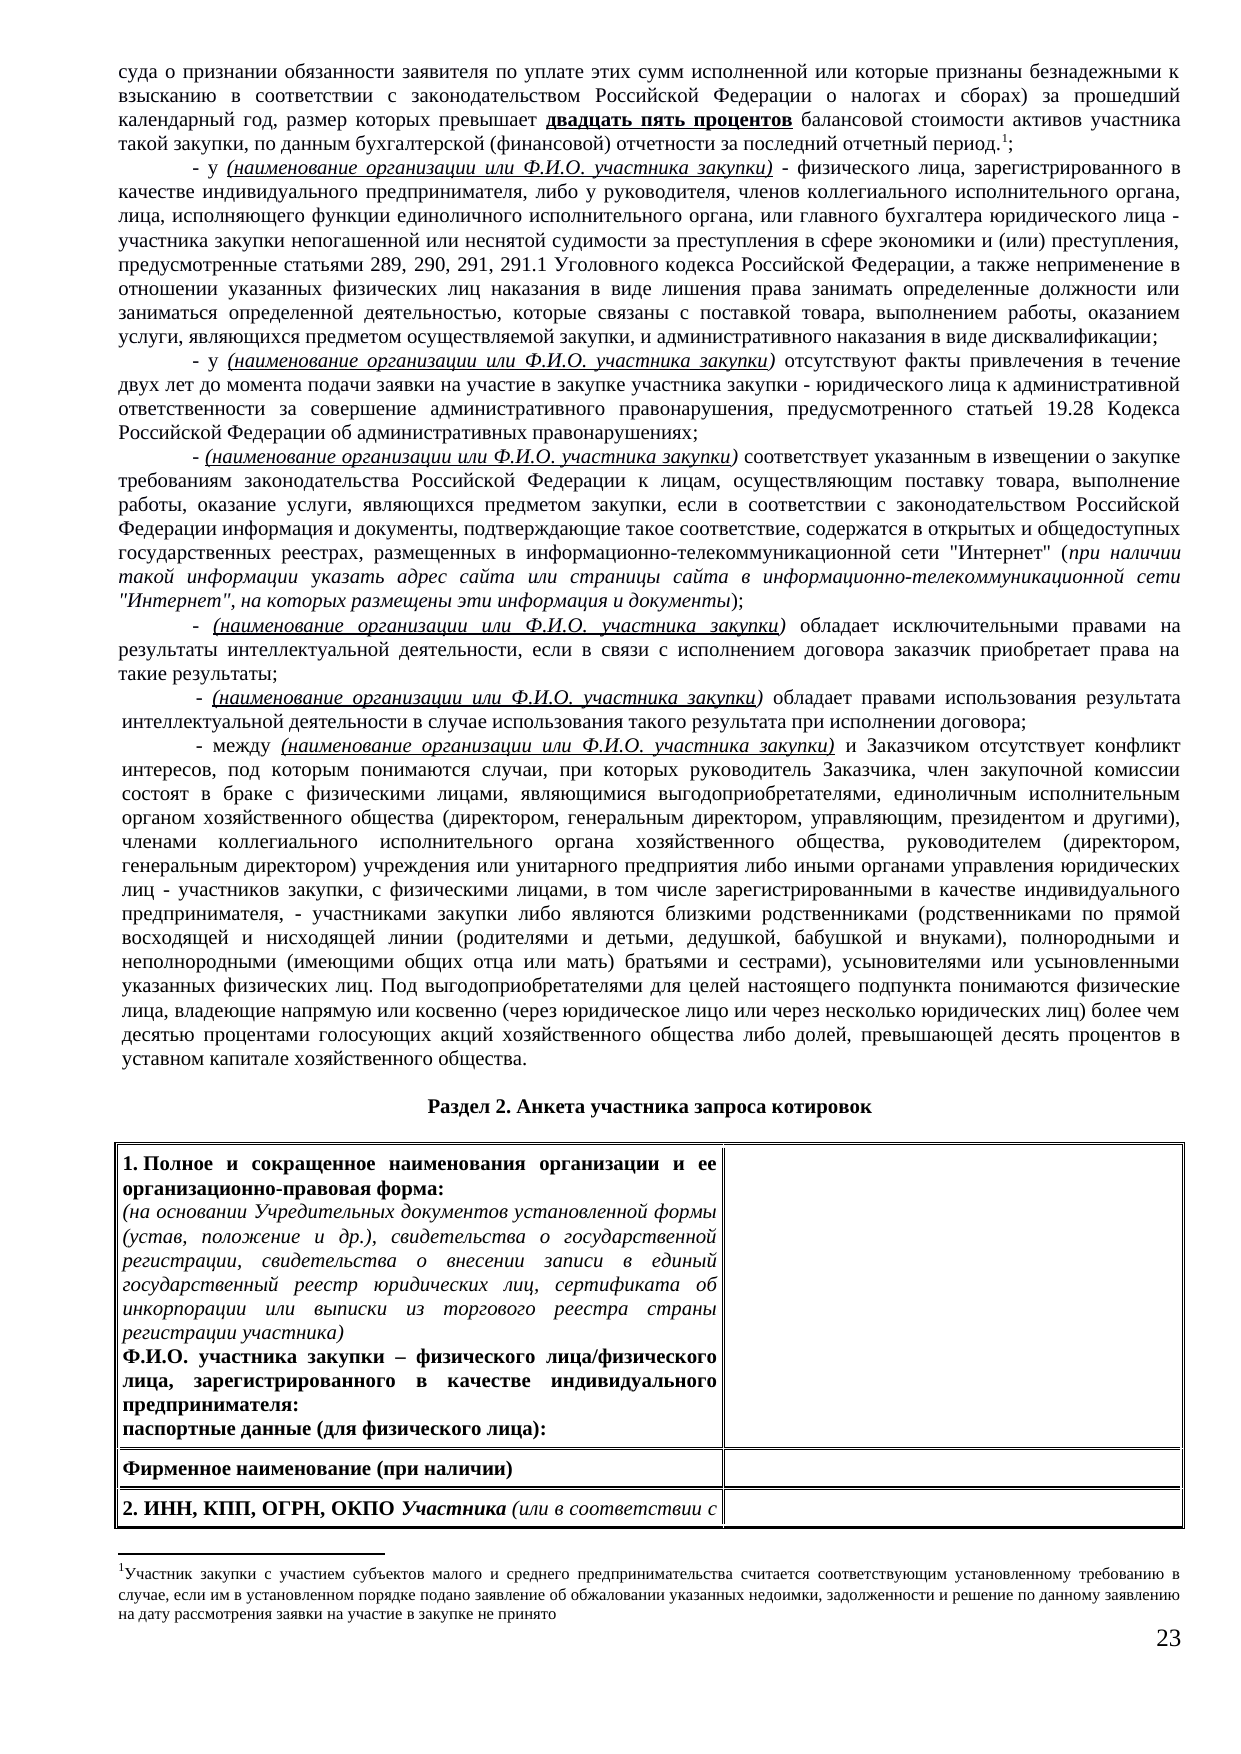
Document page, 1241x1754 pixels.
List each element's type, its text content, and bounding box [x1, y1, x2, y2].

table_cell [118, 1486, 723, 1526]
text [118, 59, 1181, 155]
table_cell Фирменное наименование (при наличии) [118, 1446, 722, 1486]
table_cell [725, 1446, 1182, 1486]
table_header [724, 1145, 1182, 1446]
table_cell [724, 1486, 1182, 1526]
text - между (наименование организации или Ф.И.О. участника закупки) и Заказчиком отсутствует конфликт интересов, под которым понимаются случаи, при которых руководитель Заказчика, член закупочной комиссии состоят в браке с физическими лицами, являющимися выгодоприобретателями, единоличным исполнительным органом хозяйственного общества (директором, генеральным директором, управляющим, президентом и другими), членами коллегиального исполнительного органа хозяйственного общества, руководителем (директором, генеральным директором) учреждения или унитарного предприятия либо иными органами управления юридических лиц - участников закупки, с физическими лицами, в том числе зарегистрированными в качестве индивидуального предпринимателя, - участниками закупки либо являются близкими родственниками (родственниками по прямой восходящей и нисходящей линии (родителями и детьми, дедушкой, бабушкой и внуками), полнородными и неполнородными (имеющими общих отца или мать) братьями и сестрами), усыновителями или усыновленными указанных физических лиц. Под выгодоприобретателями для целей настоящего подпункта понимаются физические лица, владеющие напрямую или косвенно (через юридическое лицо или через несколько юридических лиц) более чем десятью процентами голосующих акций хозяйственного общества либо долей, превышающей десять процентов в уставном капитале хозяйственного общества. [122, 733, 1181, 1070]
text - у (наименование организации или Ф.И.О. участника закупки) - физического лица, зарегистрированного в качестве индивидуального предпринимателя, либо у руководителя, членов коллегиального исполнительного органа, лица, исполняющего функции единоличного исполнительного органа, или главного бухгалтера юридического лица - участника закупки непогашенной или неснятой судимости за преступления в сфере экономики и (или) преступления, предусмотренные статьями 289, 290, 291, 291.1 Уголовного кодекса Российской Федерации, а также неприменение в отношении указанных физических лиц наказания в виде лишения права занимать определенные должности или заниматься определенной деятельностью, которые связаны с поставкой товара, выполнением работы, оказанием услуги, являющихся предметом осуществляемой закупки, и административного наказания в виде дисквалификации; [118, 155, 1181, 348]
text - (наименование организации или Ф.И.О. участника закупки) обладает исключительными правами на результаты интеллектуальной деятельности, если в связи с исполнением договора заказчик приобретает права на такие результаты; [118, 612, 1181, 685]
text Раздел 2. Анкета участника запроса котировок [118, 1094, 1181, 1118]
table_header 1. Полное и сокращенное наименования организации и ее организационно-правовая форма: (на основании Учредительных документов установленной формы (устав, положение и др.), свидетельства о государственной регистрации, свидетельства о внесении записи в единый государственный реестр юридических лиц, сертификата об инкорпорации или выписки из торгового реестра страны регистрации участника) Ф.И.О. участника закупки – физического лица/физического лица, зарегистрированного в качестве индивидуального предпринимателя: паспортные данные (для физического лица): [118, 1145, 723, 1446]
text - (наименование организации или Ф.И.О. участника закупки) обладает правами использования результата интеллектуальной деятельности в случае использования такого результата при исполнении договора; [122, 685, 1181, 733]
text - у (наименование организации или Ф.И.О. участника закупки) отсутствуют факты привлечения в течение двух лет до момента подачи заявки на участие в закупке участника закупки - юридического лица к административной ответственности за совершение административного правонарушения, предусмотренного статьей 19.28 Кодекса Российской Федерации об административных правонарушениях; [118, 348, 1181, 444]
text - (наименование организации или Ф.И.О. участника закупки) соответствует указанным в извещении о закупке требованиям законодательства Российской Федерации к лицам, осуществляющим поставку товара, выполнение работы, оказание услуги, являющихся предметом закупки, если в соответствии с законодательством Российской Федерации информация и документы, подтверждающие такое соответствие, содержатся в открытых и общедоступных государственных реестрах, размещенных в информационно-телекоммуникационной сети "Интернет" (при наличии такой информации указать адрес сайта или страницы сайта в информационно-телекоммуникационной сети "Интернет", на которых размещены эти информация и документы); [118, 444, 1181, 612]
